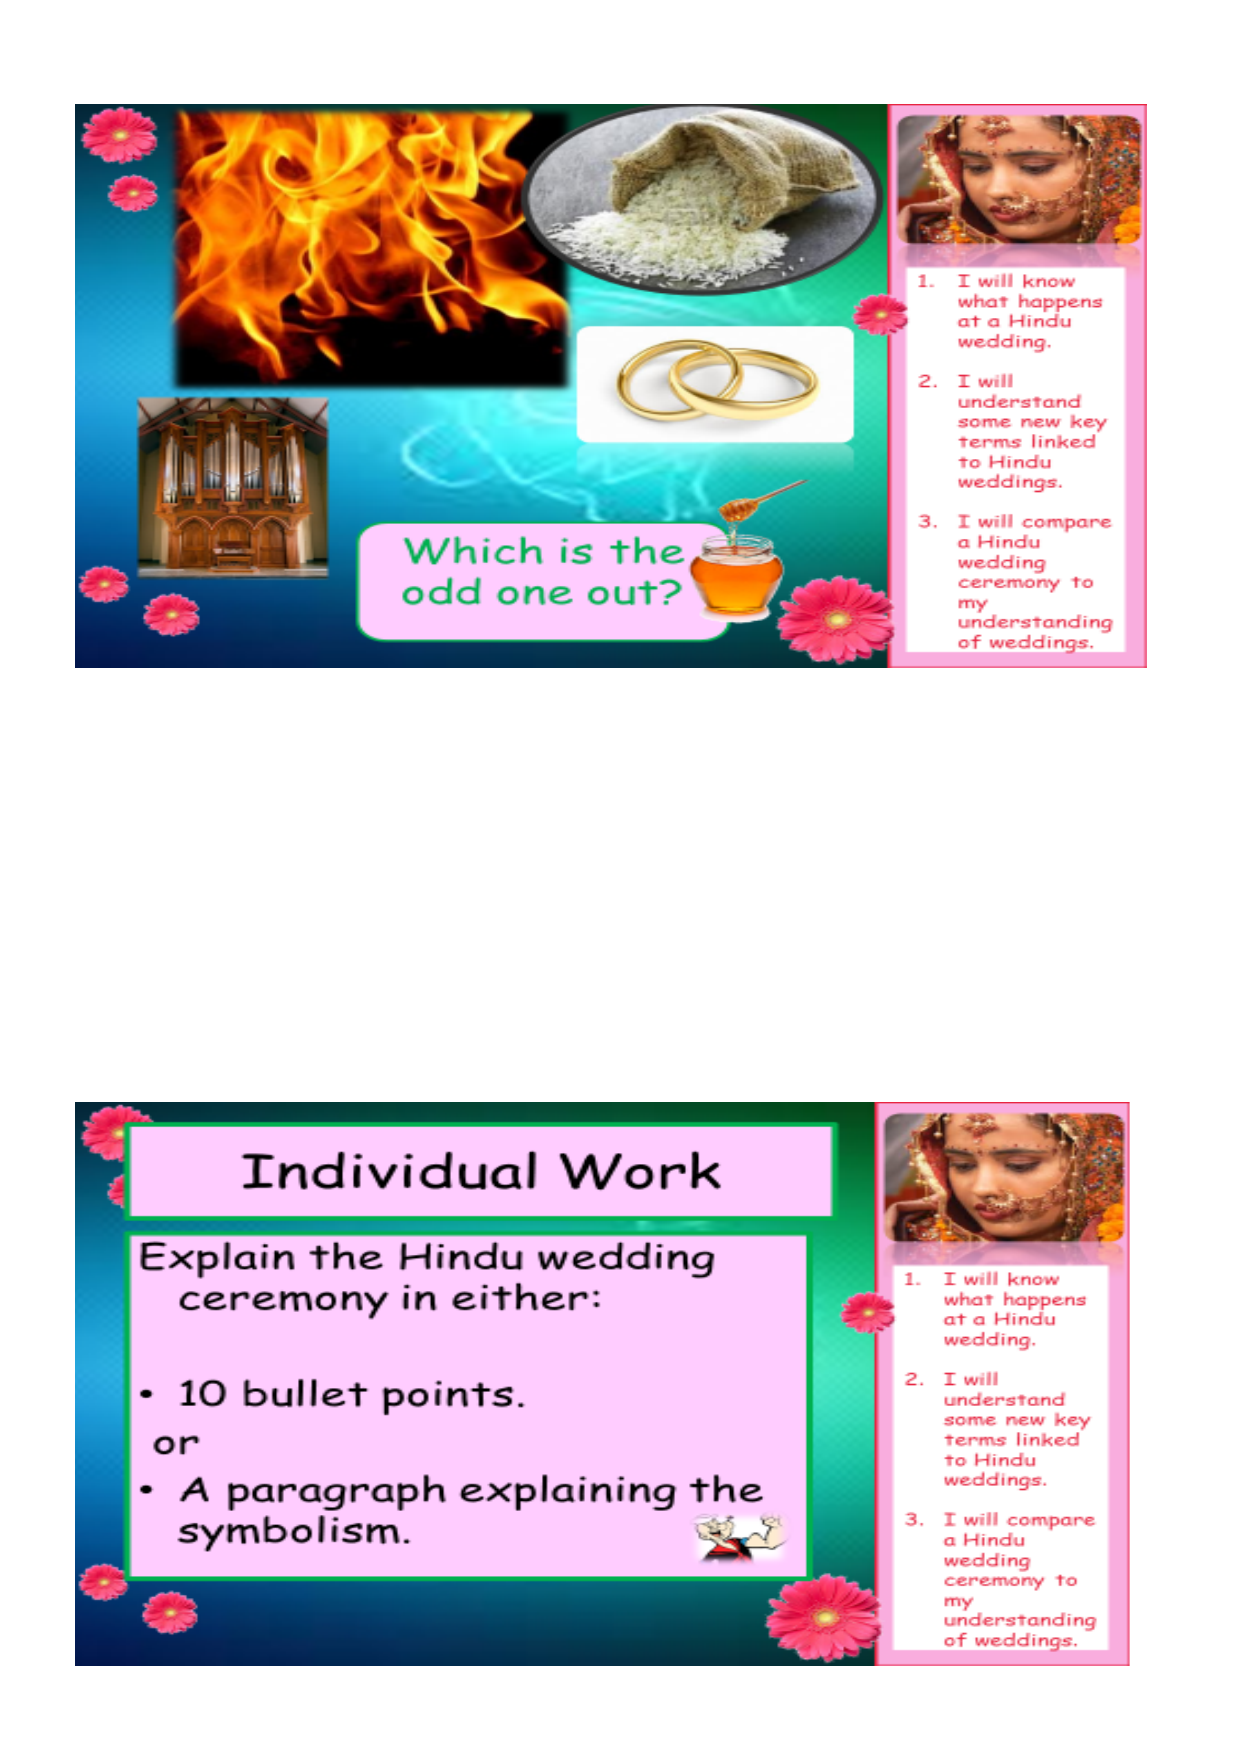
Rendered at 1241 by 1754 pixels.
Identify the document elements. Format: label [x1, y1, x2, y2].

picture [108, 174, 159, 212]
picture [720, 663, 749, 668]
picture [75, 1102, 1130, 1666]
picture [710, 1661, 738, 1666]
picture [75, 104, 1147, 668]
picture [81, 107, 158, 165]
